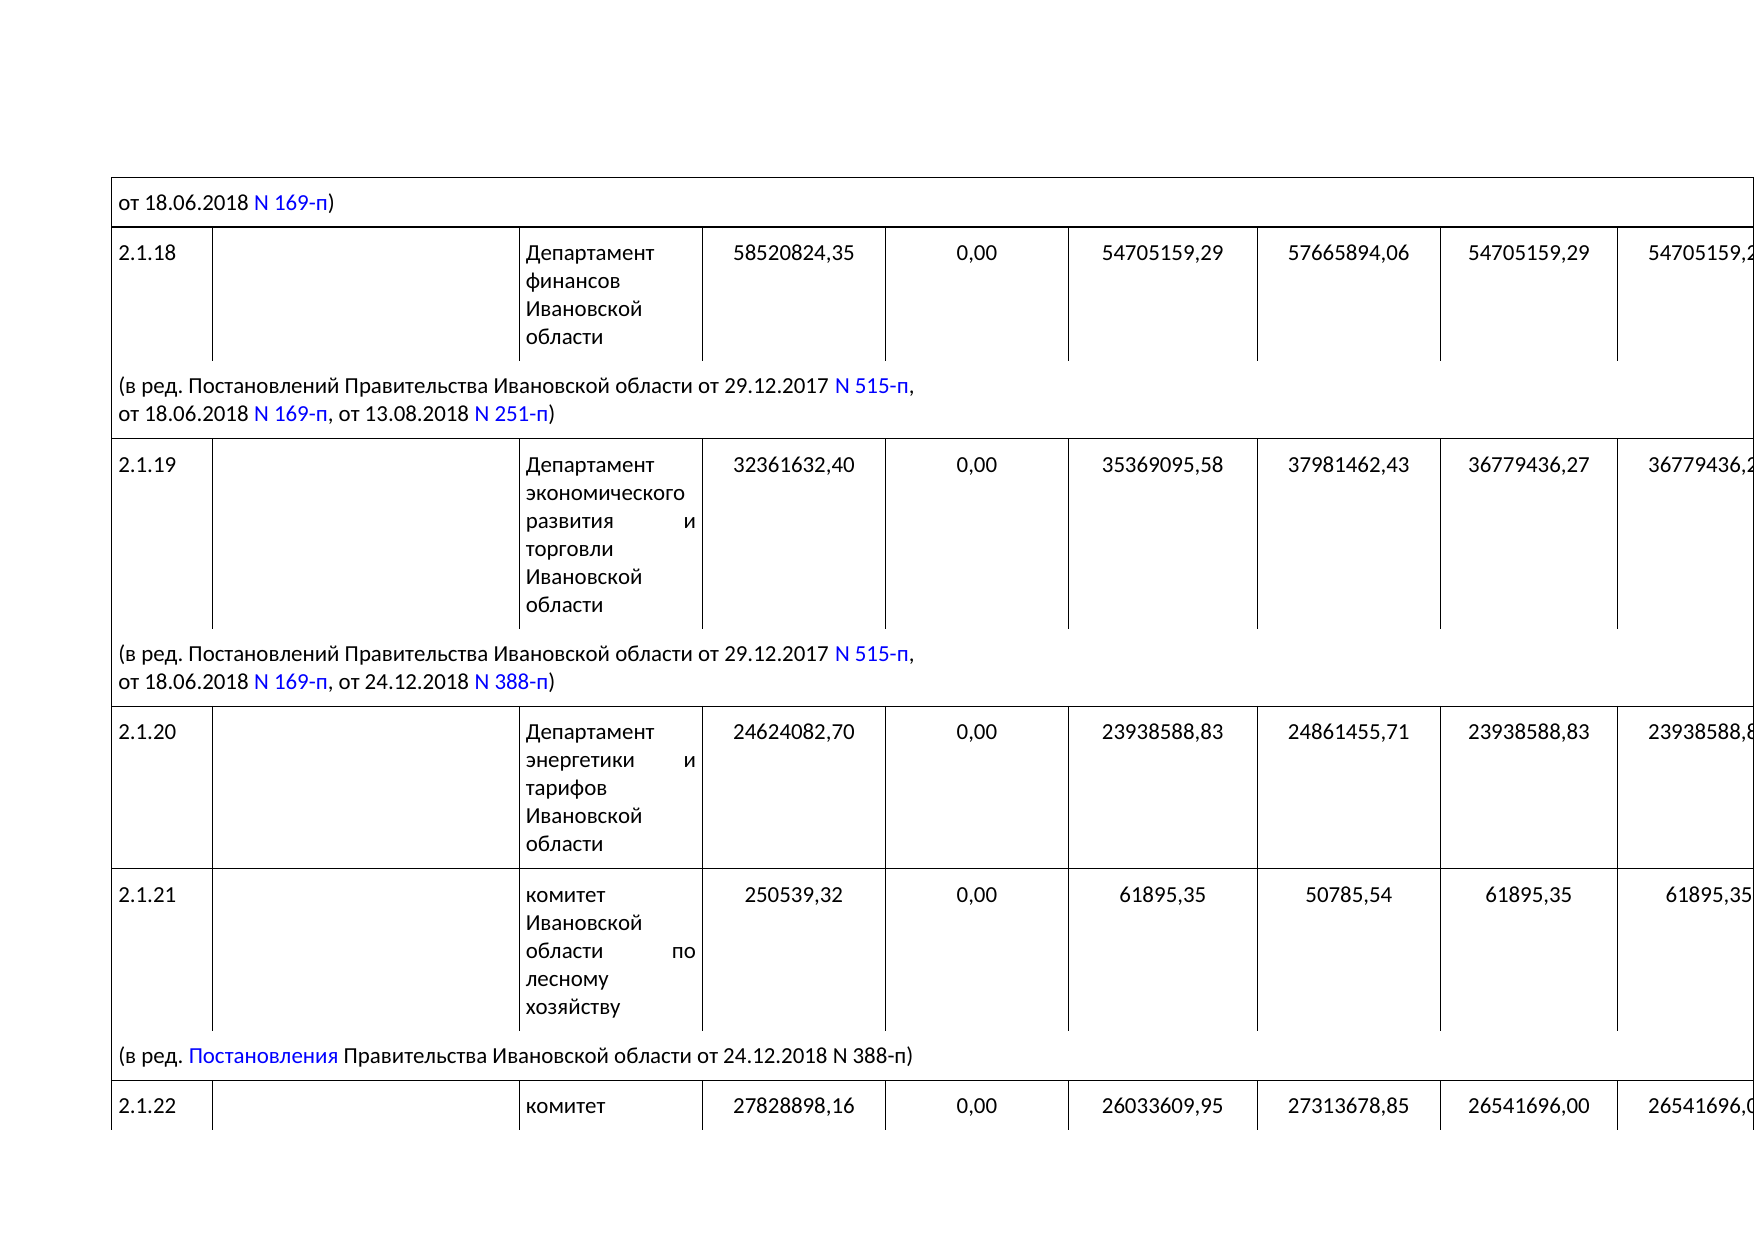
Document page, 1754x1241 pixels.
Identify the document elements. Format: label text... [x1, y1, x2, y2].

table_cell 2.1.19 [112, 439, 212, 628]
table_cell 37981462,43 [1258, 439, 1440, 628]
table_cell 2.1.20 [112, 707, 212, 868]
table_cell 57665894,06 [1258, 228, 1440, 361]
table_cell [213, 228, 519, 361]
table_cell 24624082,70 [703, 707, 885, 868]
table_cell 61895,35 [1441, 869, 1617, 1031]
table_cell 23938588,83 [1441, 707, 1617, 868]
table_cell Департамент энергетики и тарифов Ивановской области [520, 707, 702, 868]
table_cell 61895,35 [1069, 869, 1257, 1031]
table_cell 32361632,40 [703, 439, 885, 628]
table_cell 2.1.18 [112, 228, 212, 361]
table_cell 58520824,35 [703, 228, 885, 361]
table_cell 26541696,00 [1618, 1081, 1753, 1130]
table_cell 23938588,83 [1069, 707, 1257, 868]
table_cell 54705159,29 [1069, 228, 1257, 361]
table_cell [112, 178, 1753, 226]
table_cell (в ред. Постановлений Правительства Ивановской области от 29.12.2017 N 515-п, от 18.06.2018 N 169-п, от 13.08.2018 N 251-п) [112, 361, 1753, 438]
table_cell Департамент экономического развития и торговли Ивановской области [520, 439, 702, 628]
table_cell 2.1.21 [112, 869, 212, 1031]
table_cell 0,00 [886, 869, 1068, 1031]
table_cell 54705159,29 [1618, 228, 1753, 361]
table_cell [520, 1081, 702, 1130]
table_cell [213, 869, 519, 1031]
table_cell 27828898,16 [703, 1081, 885, 1130]
table_cell 36779436,27 [1441, 439, 1617, 628]
table_cell комитет Ивановской области по лесному хозяйству [520, 869, 702, 1031]
table_cell 24861455,71 [1258, 707, 1440, 868]
table_cell 26033609,95 [1069, 1081, 1257, 1130]
table_cell 0,00 [886, 1081, 1068, 1130]
table_cell Департамент финансов Ивановской области [520, 228, 702, 361]
table_cell 2.1.22 [112, 1081, 212, 1130]
table_cell (в ред. Постановлений Правительства Ивановской области от 29.12.2017 N 515-п, от 18.06.2018 N 169-п, от 24.12.2018 N 388-п) [112, 629, 1753, 706]
table_cell [213, 707, 519, 868]
table_cell 35369095,58 [1069, 439, 1257, 628]
table_cell 36779436,27 [1618, 439, 1753, 628]
table_cell 0,00 [886, 439, 1068, 628]
table_cell (в ред. Постановления Правительства Ивановской области от 24.12.2018 N 388-п) [112, 1031, 1753, 1080]
table_cell 0,00 [886, 228, 1068, 361]
table_cell 61895,35 [1618, 869, 1753, 1031]
table_cell 27313678,85 [1258, 1081, 1440, 1130]
table_cell 50785,54 [1258, 869, 1440, 1031]
table_cell [213, 439, 519, 628]
table_cell 26541696,00 [1441, 1081, 1617, 1130]
table_cell 250539,32 [703, 869, 885, 1031]
table_cell 54705159,29 [1441, 228, 1617, 361]
table_cell 0,00 [886, 707, 1068, 868]
table_cell 23938588,83 [1618, 707, 1753, 868]
table_cell [213, 1081, 519, 1130]
